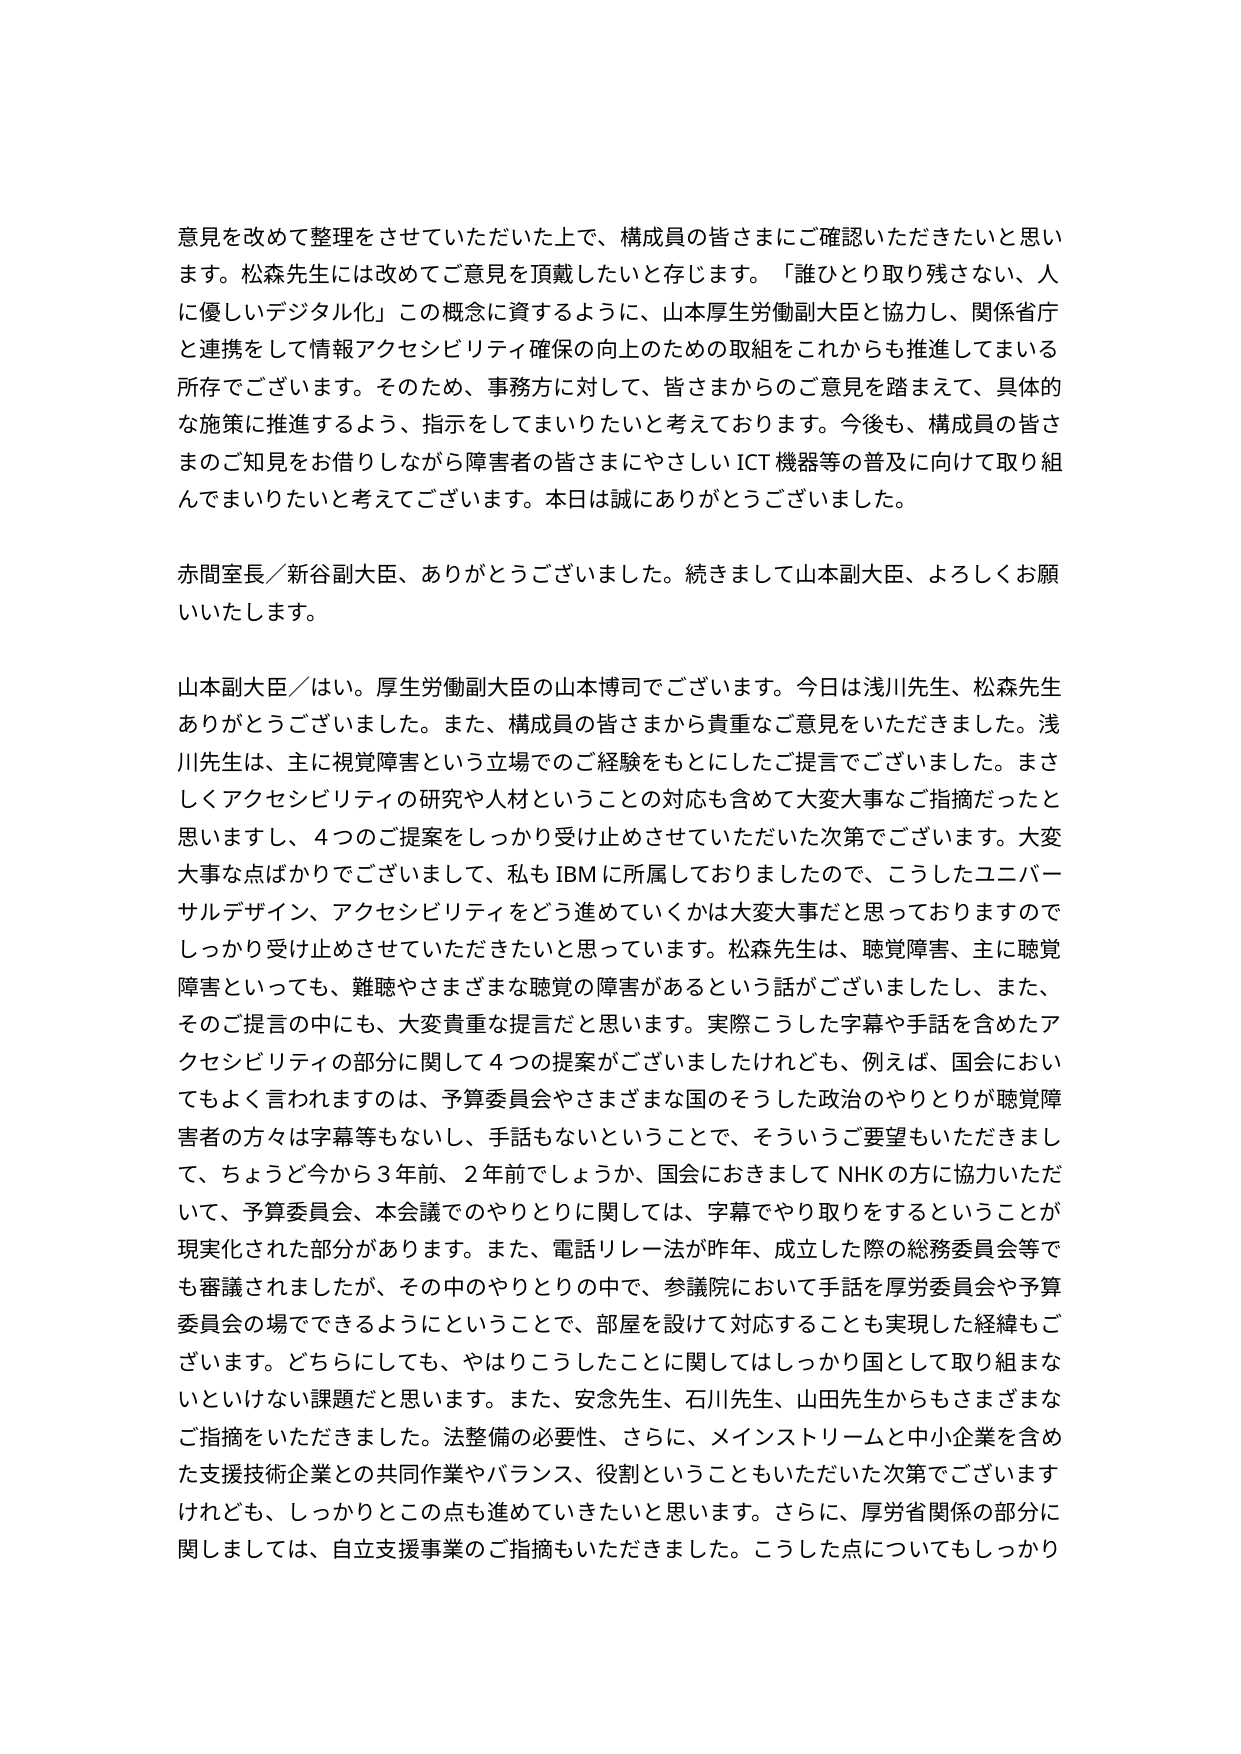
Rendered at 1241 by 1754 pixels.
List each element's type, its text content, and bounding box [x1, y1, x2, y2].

text 赤間室長／新谷副大臣、ありがとうございました。続きまして山本副大臣、よろしくお願いいたします。 [177, 554, 1063, 629]
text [177, 667, 1063, 1567]
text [177, 217, 1063, 517]
